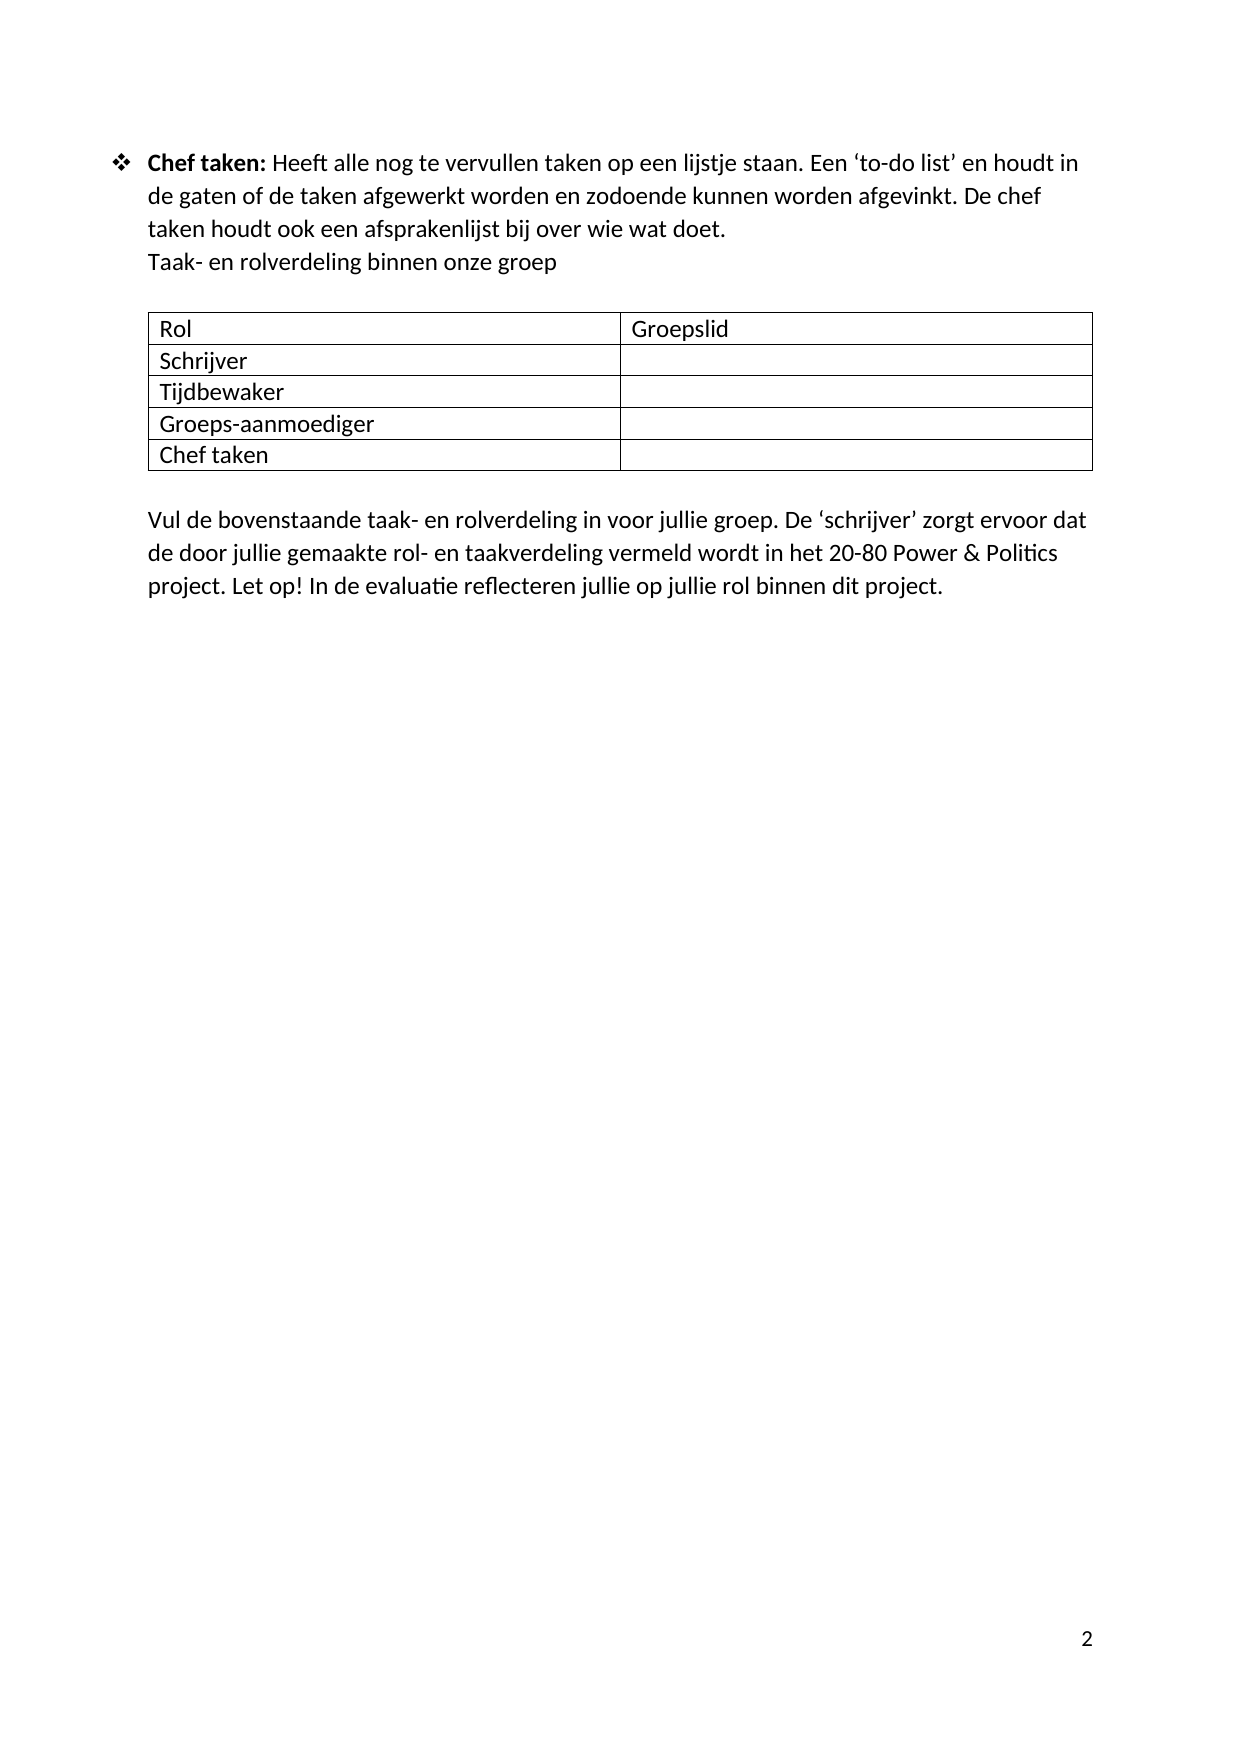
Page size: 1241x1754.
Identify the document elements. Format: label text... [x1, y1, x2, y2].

table_header Groepslid [621, 313, 1092, 344]
list Vul de bovenstaande taak- en rolverdeling in voor jullie groep. De ‘schrijver’ zorgt ervoor dat de door jullie gemaakte rol- en taakverdeling vermeld wordt in het 20-80 Power & Politics project. Let op! In de evaluatie reflecteren jullie op jullie rol binnen dit project. [148, 504, 1093, 600]
table_cell [621, 345, 1092, 375]
list Taak- en rolverdeling binnen onze groep [148, 246, 1093, 277]
table_cell [621, 376, 1092, 407]
table_cell [621, 440, 1092, 470]
table_cell Chef taken [149, 440, 620, 470]
list Chef taken: Heeft alle nog te vervullen taken op een lijstje staan. Een ‘to-do list’ en houdt in de gaten of de taken afgewerkt worden en zodoende kunnen worden afgevinkt. De chef taken houdt ook een afsprakenlijst bij over wie wat doet. [110, 148, 1093, 244]
table_header Rol [149, 313, 620, 344]
table_cell Groeps-aanmoediger [149, 408, 620, 438]
table_cell Tijdbewaker [149, 376, 620, 407]
table_cell Schrijver [149, 345, 620, 375]
table_cell [621, 408, 1092, 438]
